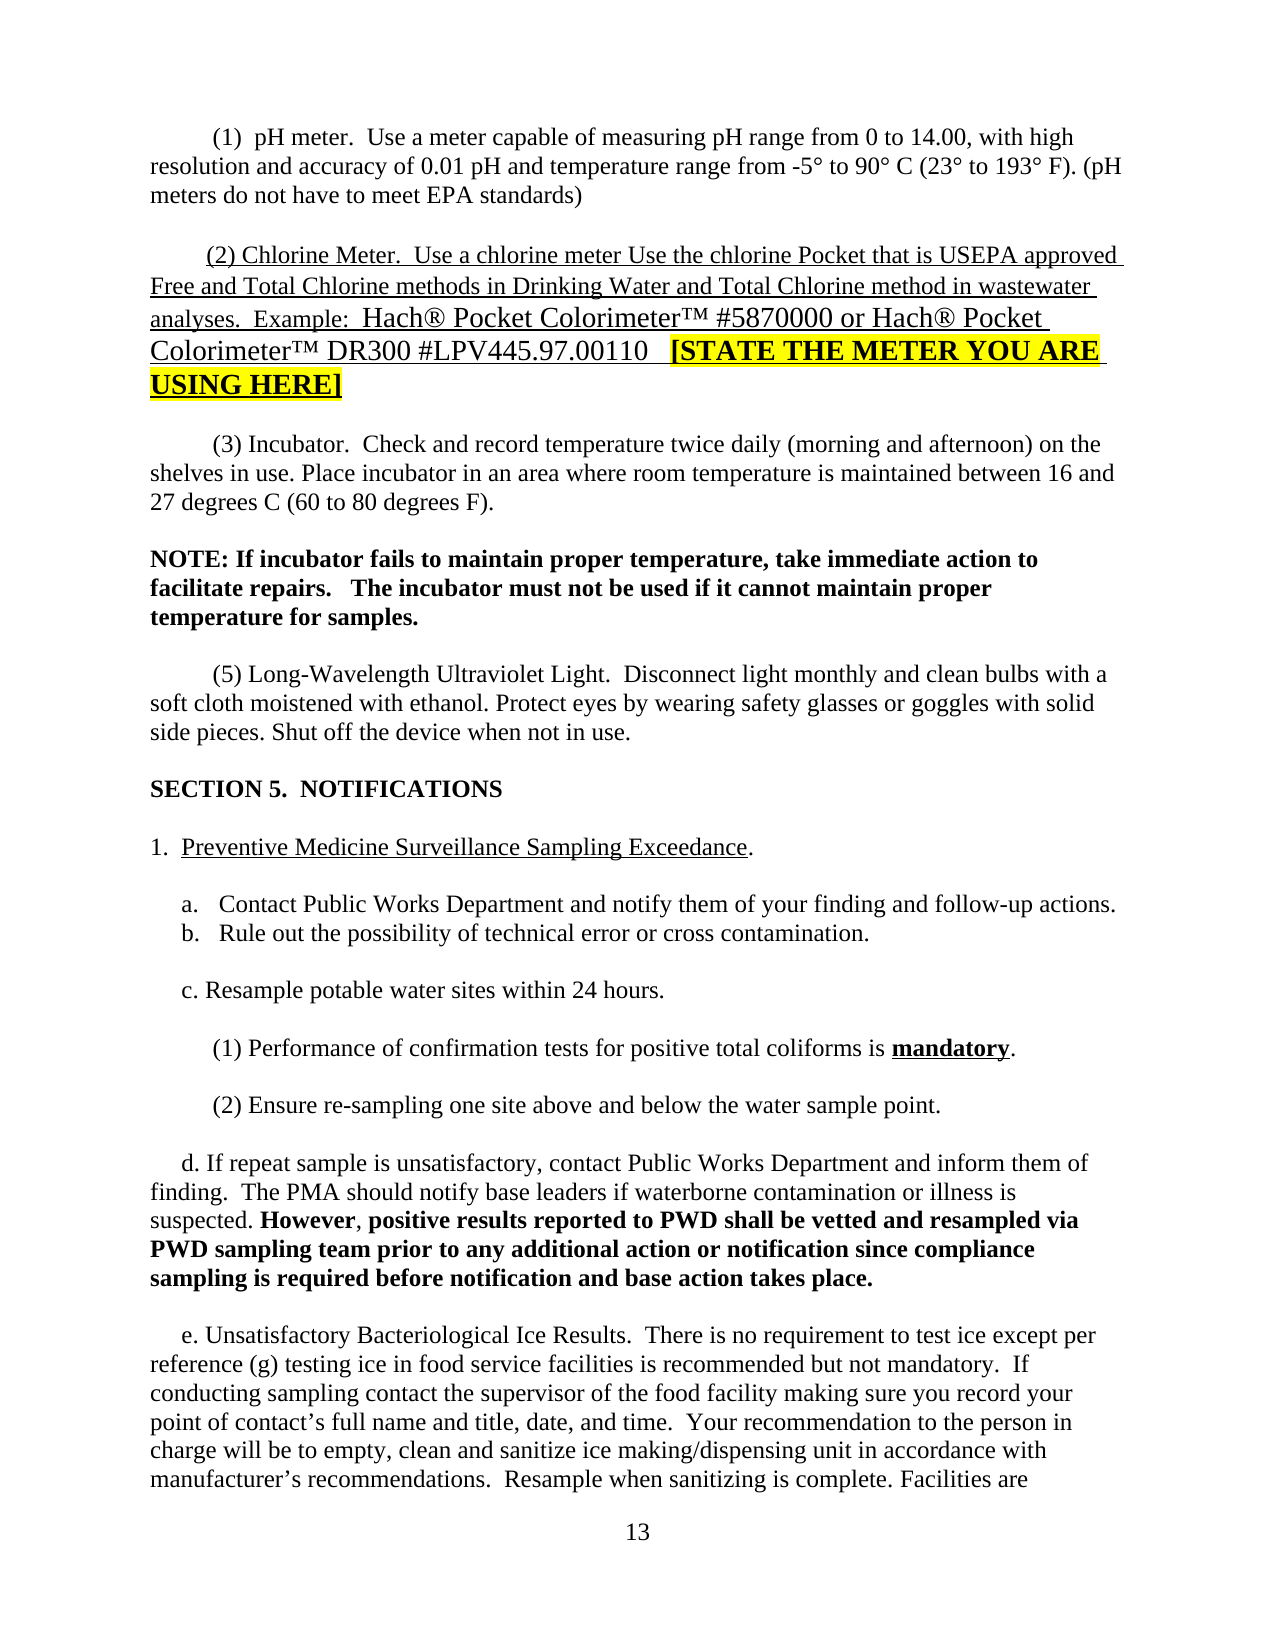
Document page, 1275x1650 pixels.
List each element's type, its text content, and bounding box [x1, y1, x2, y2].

text SECTION 5. NOTIFICATIONS [150, 774, 1125, 803]
text d. If repeat sample is unsatisfactory, contact Public Works Department and inform them of finding. The PMA should notify base leaders if waterborne contamination or illness is suspected. However, positive results reported to PWD shall be vetted and resampled via PWD sampling team prior to any additional action or notification since compliance sampling is required before notification and base action takes place. [150, 1148, 1125, 1292]
text c. Resample potable water sites within 24 hours. [150, 976, 1125, 1004]
text NOTE: If incubator fails to maintain proper temperature, take immediate action to facilitate repairs. The incubator must not be used if it cannot maintain proper temperature for samples. [150, 544, 1125, 631]
text (1) pH meter. Use a meter capable of measuring pH range from 0 to 14.00, with high resolution and accuracy of 0.01 pH and temperature range from -5° to 90° C (23° to 193° F). (pH meters do not have to meet EPA standards) [150, 122, 1125, 209]
text (1) Performance of confirmation tests for positive total coliforms is mandatory. [212, 1033, 1125, 1062]
text (5) Long-Wavelength Ultraviolet Light. Disconnect light monthly and clean bulbs with a soft cloth moistened with ethanol. Protect eyes by wearing safety glasses or goggles with solid side pieces. Shut off the device when not in use. [150, 659, 1125, 746]
text (3) Incubator. Check and record temperature twice daily (morning and afternoon) on the shelves in use. Place incubator in an area where room temperature is maintained between 16 and 27 degrees C (60 to 80 degrees F). [150, 429, 1125, 516]
text 1. Preventive Medicine Surveillance Sampling Exceedance. [150, 832, 1125, 861]
subtitle (2) Chlorine Meter. Use a chlorine meter Use the chlorine Pocket that is USEPA approved Free and Total Chlorine methods in Drinking Water and Total Chlorine method in wastewater analyses. Example: Hach® Pocket Colorimeter™ #5870000 or Hach® Pocket Colorimeter™ DR300 #LPV445.97.00110 [STATE THE METER YOU ARE USING HERE] [150, 237, 1125, 401]
text (2) Ensure re-sampling one site above and below the water sample point. [150, 1091, 1125, 1119]
list Rule out the possibility of technical error or cross contamination. [181, 918, 1125, 947]
list Contact Public Works Department and notify them of your finding and follow-up actions. [181, 889, 1125, 918]
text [150, 1321, 1125, 1493]
